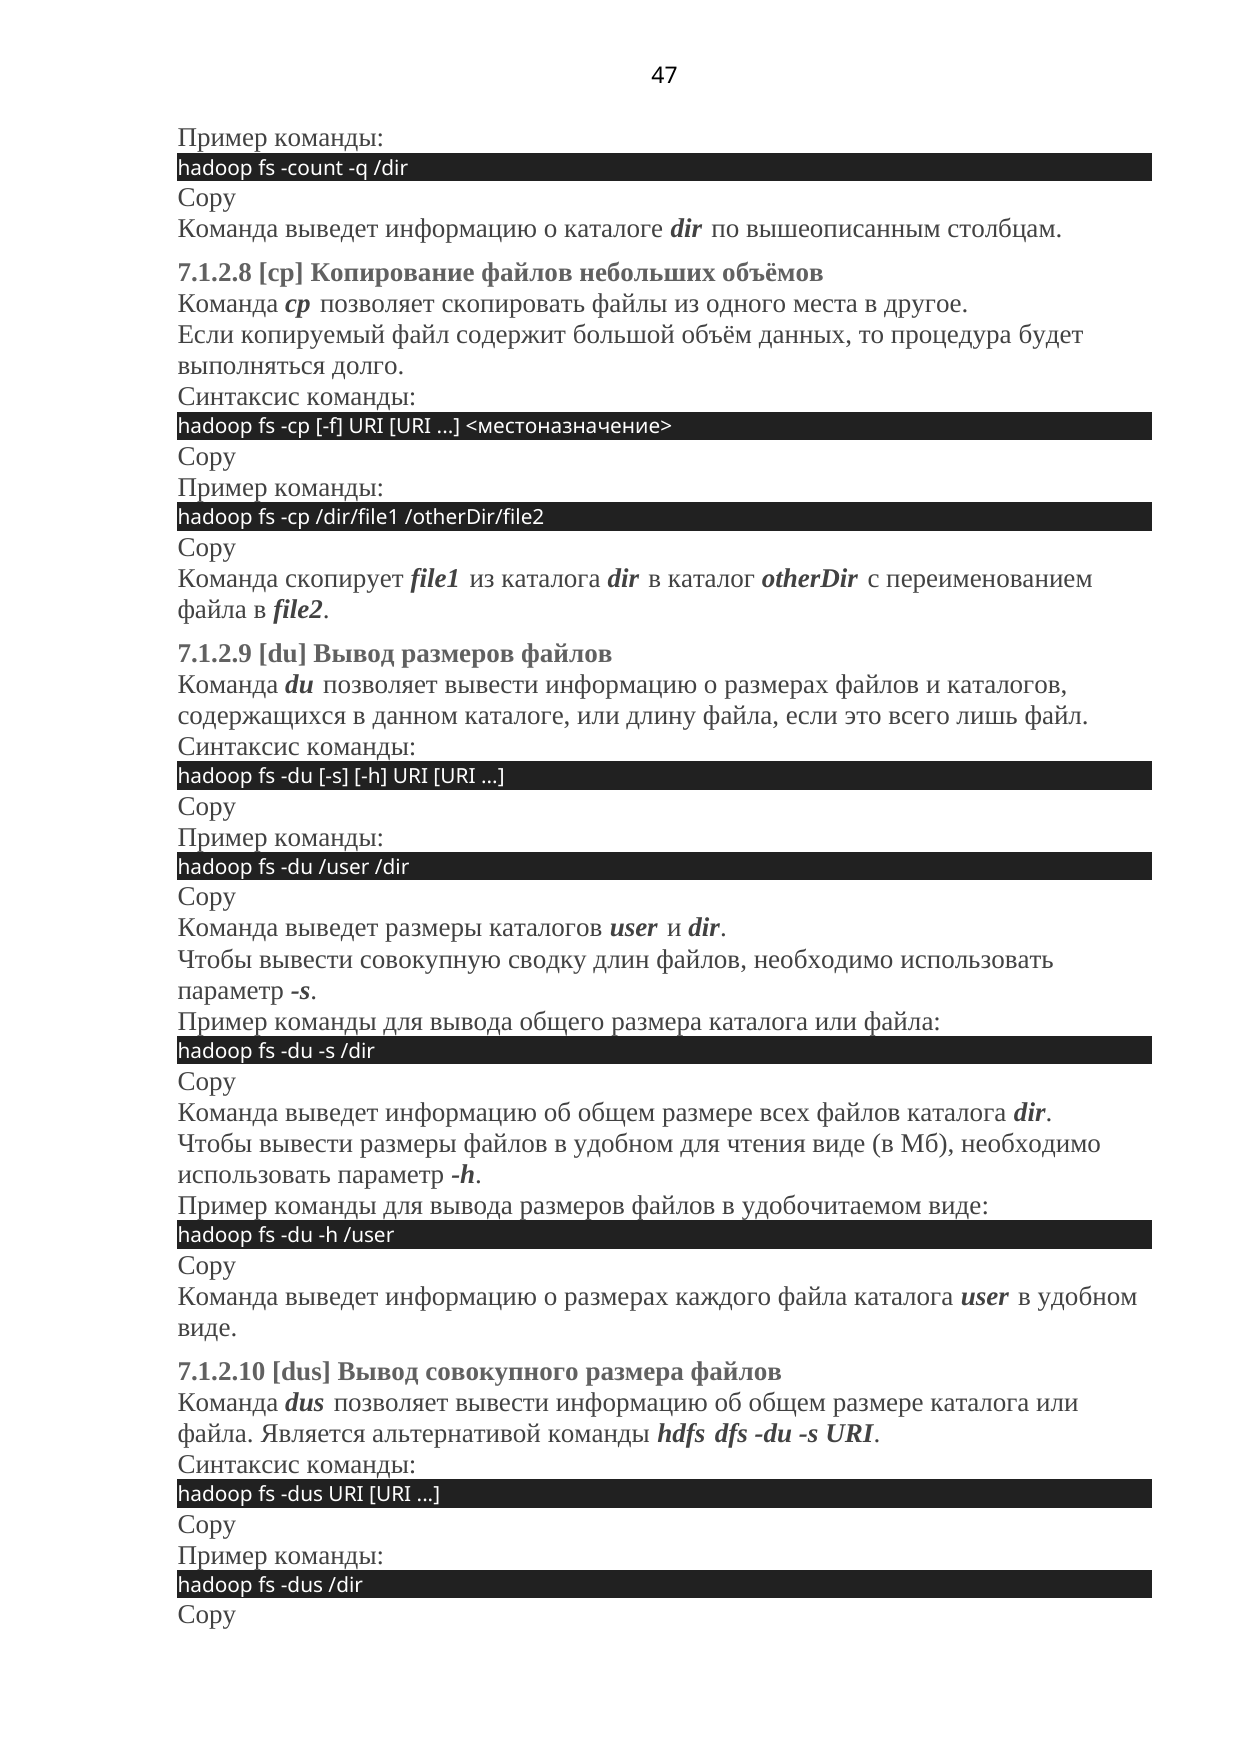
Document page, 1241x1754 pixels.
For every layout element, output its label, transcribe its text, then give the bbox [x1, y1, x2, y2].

text Синтаксис команды: [177, 380, 1152, 412]
text hadoop fs -count -q /dir [177, 153, 1152, 181]
text Команда выведет размеры каталогов user и dir. [177, 912, 1152, 943]
text Copy [177, 1508, 1152, 1539]
text 7.1.2.9 [du] Вывод размеров файлов [177, 637, 1152, 668]
text Пример команды: [177, 821, 1152, 852]
text hadoop fs -cp [-f] URI [URI ...] <местоназначение> [177, 412, 1152, 440]
text hadoop fs -du /user /dir [177, 852, 1152, 880]
text Если копируемый файл содержит большой объём данных, то процедура будет выполняться долго. [177, 318, 1152, 380]
text Синтаксис команды: [177, 1448, 1152, 1479]
text hadoop fs -cp /dir/file1 /otherDir/file2 [177, 502, 1152, 531]
text Copy [177, 531, 1152, 562]
text Пример команды для вывода общего размера каталога или файла: [177, 1005, 1152, 1036]
text 7.1.2.8 [cp] Копирование файлов небольших объёмов [177, 256, 1152, 287]
text hadoop fs -dus URI [URI ...] [177, 1479, 1152, 1508]
text hadoop fs -du -h /user [177, 1220, 1152, 1249]
text Команда cp позволяет скопировать файлы из одного места в другое. [177, 287, 1152, 318]
text Пример команды: [177, 1539, 1152, 1570]
text Copy [177, 1064, 1152, 1096]
text Команда скопирует file1 из каталога dir в каталог otherDir с переименованием файла в file2. [177, 562, 1152, 624]
text Команда выведет информацию о каталоге dir по вышеописанным столбцам. [177, 212, 1152, 243]
text Синтаксис команды: [177, 730, 1152, 761]
text Copy [177, 1249, 1152, 1280]
text Чтобы вывести размеры файлов в удобном для чтения виде (в Мб), необходимо использовать параметр -h. [177, 1127, 1152, 1189]
text Copy [177, 1598, 1152, 1629]
text hadoop fs -du [-s] [-h] URI [URI ...] [177, 761, 1152, 790]
text Пример команды для вывода размеров файлов в удобочитаемом виде: [177, 1189, 1152, 1220]
text hadoop fs -dus /dir [177, 1570, 1152, 1598]
text Пример команды: [177, 121, 1152, 153]
text Copy [177, 880, 1152, 912]
text 7.1.2.10 [dus] Вывод совокупного размера файлов [177, 1355, 1152, 1386]
text hadoop fs -du -s /dir [177, 1036, 1152, 1064]
text Команда выведет информацию об общем размере всех файлов каталога dir. [177, 1096, 1152, 1127]
text Copy [177, 440, 1152, 471]
text Команда dus позволяет вывести информацию об общем размере каталога или файла. Является альтернативой команды hdfs dfs -du -s URI. [177, 1386, 1152, 1448]
text Команда выведет информацию о размерах каждого файла каталога user в удобном виде. [177, 1280, 1152, 1342]
text Пример команды: [177, 471, 1152, 502]
text Чтобы вывести совокупную сводку длин файлов, необходимо использовать параметр -s. [177, 943, 1152, 1005]
text Copy [177, 790, 1152, 821]
text Команда du позволяет вывести информацию о размерах файлов и каталогов, содержащихся в данном каталоге, или длину файла, если это всего лишь файл. [177, 668, 1152, 730]
text Copy [177, 181, 1152, 212]
